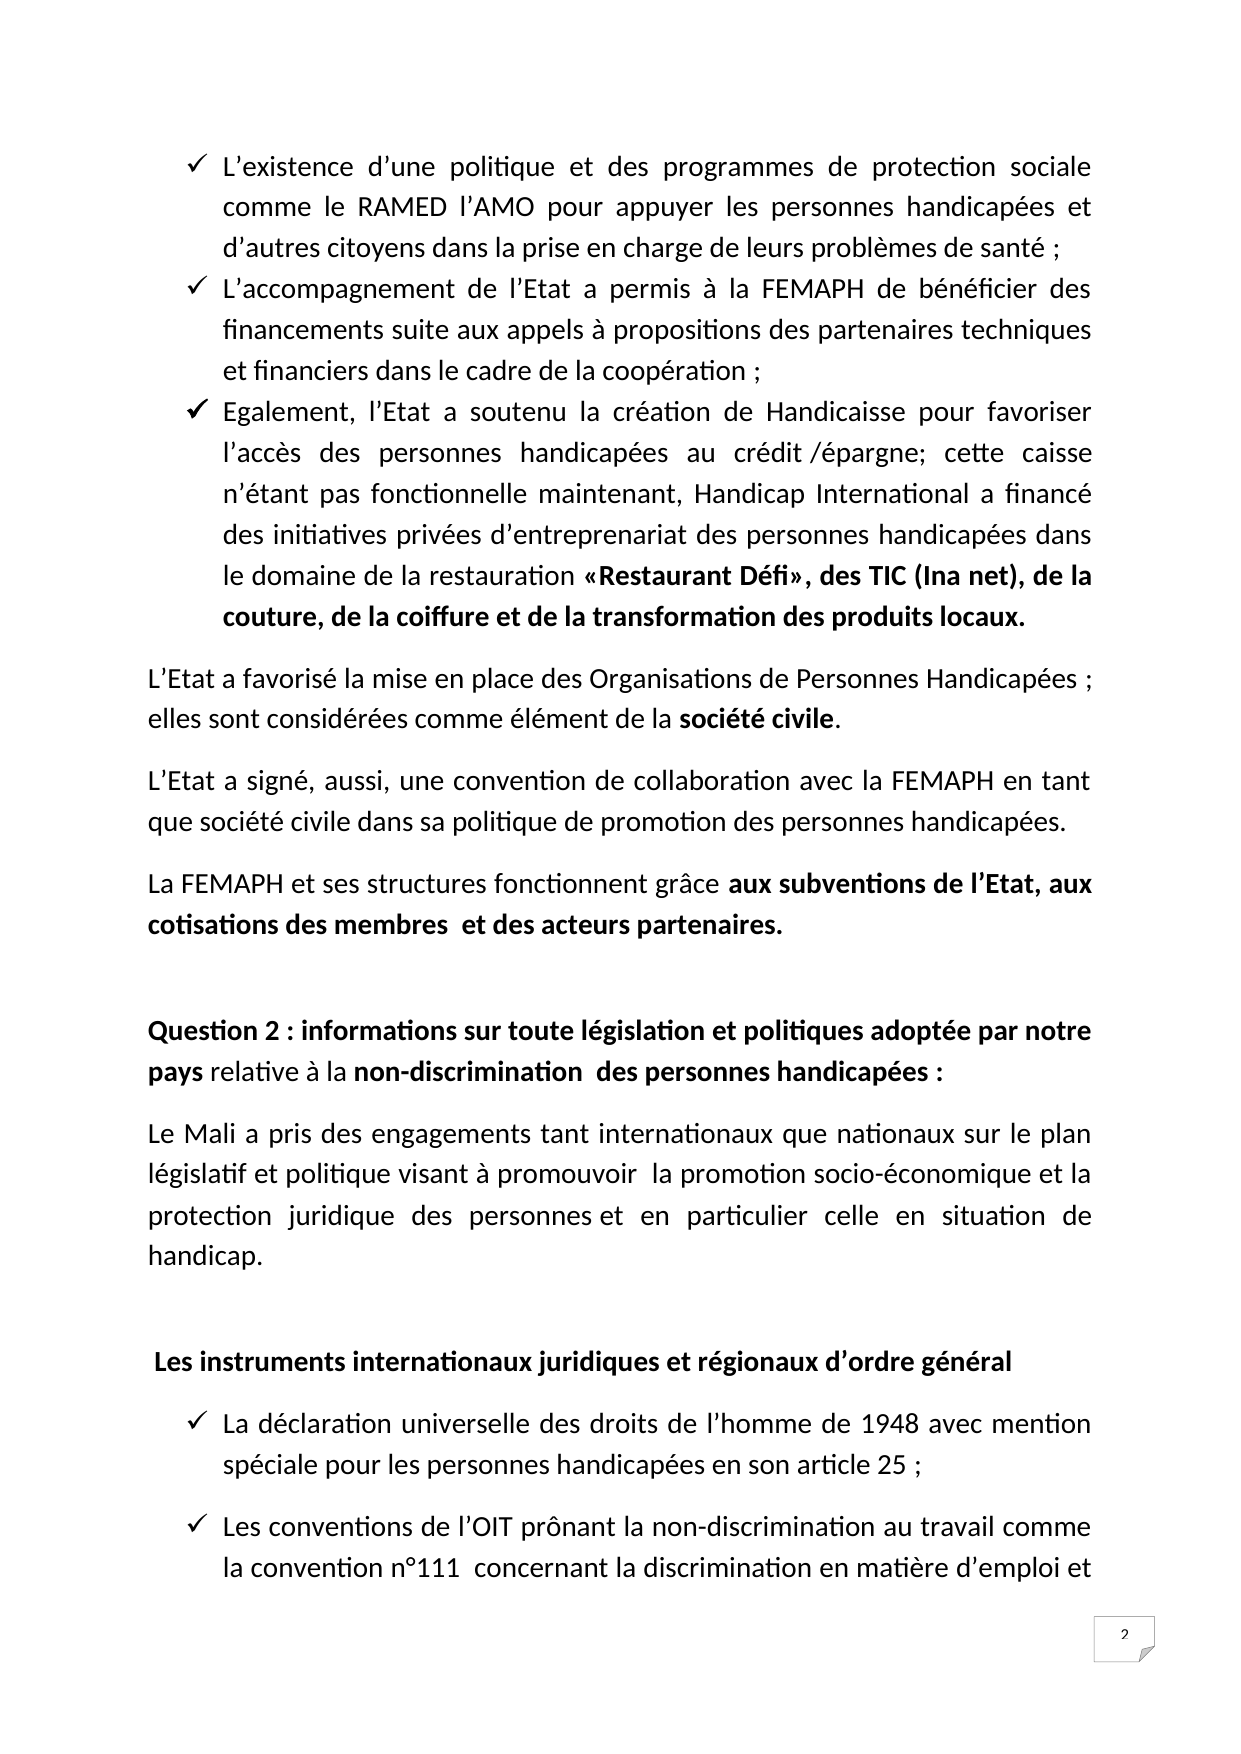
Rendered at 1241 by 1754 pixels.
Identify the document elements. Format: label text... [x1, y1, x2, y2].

text L’Etat a favorisé la mise en place des Organisations de Personnes Handicapées ; elles sont considérées comme élément de la société civile. [148, 660, 1093, 736]
list La déclaration universelle des droits de l’homme de 1948 avec mention spéciale pour les personnes handicapées en son article 25 ; [185, 1405, 1093, 1482]
text Question 2 : informations sur toute législation et politiques adoptée par notre pays relative à la non-discrimination des personnes handicapées : [148, 1012, 1093, 1088]
list L’accompagnement de l’Etat a permis à la FEMAPH de bénéficier des financements suite aux appels à propositions des partenaires techniques et financiers dans le cadre de la coopération ; [185, 270, 1093, 388]
list L’existence d’une politique et des programmes de protection sociale comme le RAMED l’AMO pour appuyer les personnes handicapées et d’autres citoyens dans la prise en charge de leurs problèmes de santé ; [185, 148, 1093, 265]
text Les instruments internationaux juridiques et régionaux d’ordre général [148, 1343, 1093, 1379]
text Le Mali a pris des engagements tant internationaux que nationaux sur le plan législatif et politique visant à promouvoir la promotion socio-économique et la protection juridique des personnes et en particulier celle en situation de handicap. [148, 1115, 1093, 1273]
text L’Etat a signé, aussi, une convention de collaboration avec la FEMAPH en tant que société civile dans sa politique de promotion des personnes handicapées. [148, 762, 1093, 839]
text La FEMAPH et ses structures fonctionnent grâce aux subventions de l’Etat, aux cotisations des membres et des acteurs partenaires. [148, 865, 1093, 942]
list Egalement, l’Etat a soutenu la création de Handicaisse pour favoriser l’accès des personnes handicapées au crédit /épargne; cette caisse n’étant pas fonctionnelle maintenant, Handicap International a financé des initiatives privées d’entreprenariat des personnes handicapées dans le domaine de la restauration «Restaurant Défi», des TIC (Ina net), de la couture, de la coiffure et de la transformation des produits locaux. [185, 393, 1093, 633]
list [185, 1508, 1093, 1584]
